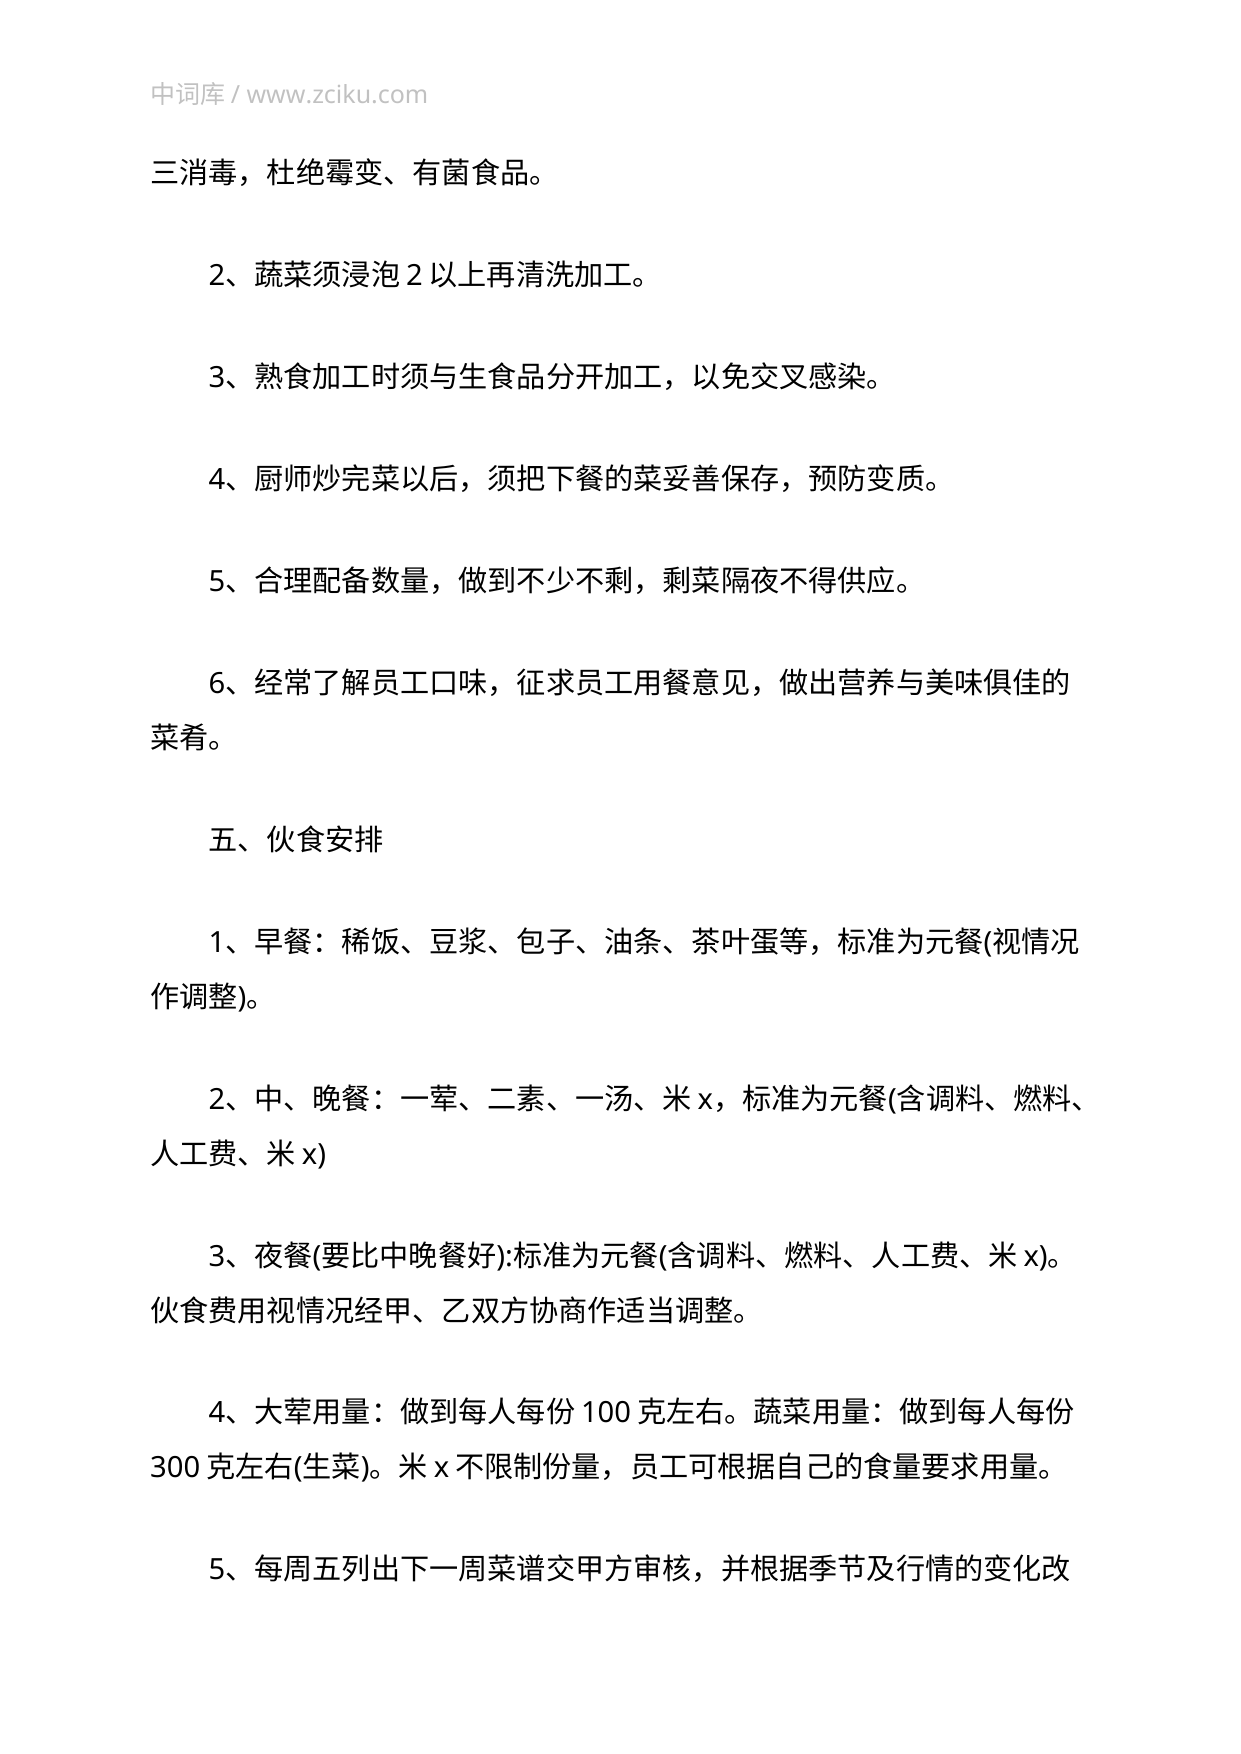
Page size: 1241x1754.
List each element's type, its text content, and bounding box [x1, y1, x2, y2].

text 2、蔬菜须浸泡2以上再清洗加工。 [150, 252, 1090, 294]
text 4、大荤用量：做到每人每份100克左右。蔬菜用量：做到每人每份300克左右(生菜)。米x不限制份量，员工可根据自己的食量要求用量。 [150, 1389, 1090, 1486]
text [150, 1546, 1090, 1588]
text 五、伙食安排 [150, 816, 1090, 859]
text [150, 150, 1090, 192]
text 4、厨师炒完菜以后，须把下餐的菜妥善保存，预防变质。 [150, 456, 1090, 498]
text 3、熟食加工时须与生食品分开加工，以免交叉感染。 [150, 354, 1090, 396]
text 1、早餐：稀饭、豆浆、包子、油条、茶叶蛋等，标准为元餐(视情况作调整)。 [150, 918, 1090, 1016]
text 3、夜餐(要比中晚餐好):标准为元餐(含调料、燃料、人工费、米x)。伙食费用视情况经甲、乙双方协商作适当调整。 [150, 1232, 1090, 1329]
text 5、合理配备数量，做到不少不剩，剩菜隔夜不得供应。 [150, 558, 1090, 600]
text 6、经常了解员工口味，征求员工用餐意见，做出营养与美味俱佳的菜肴。 [150, 660, 1090, 757]
text 2、中、晚餐：一荤、二素、一汤、米x，标准为元餐(含调料、燃料、人工费、米x) [150, 1075, 1090, 1173]
